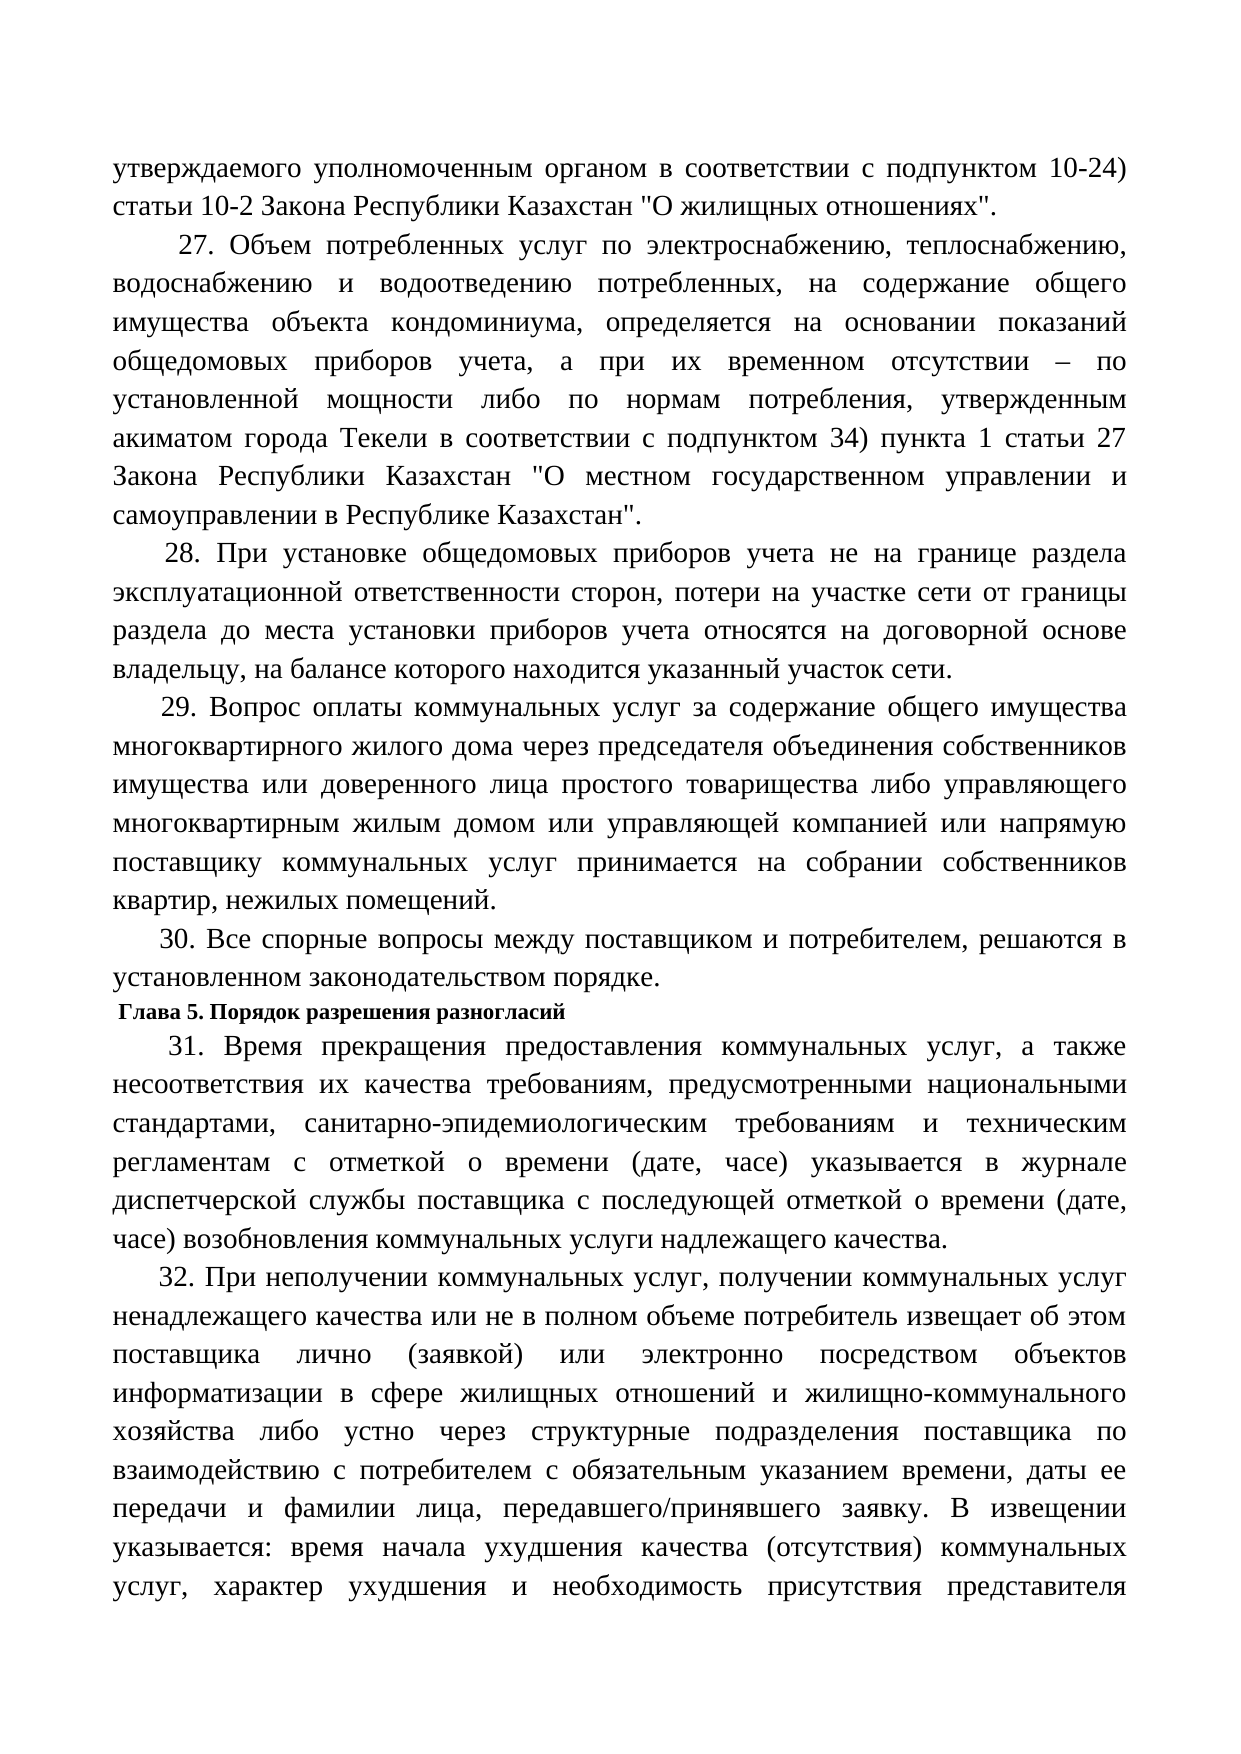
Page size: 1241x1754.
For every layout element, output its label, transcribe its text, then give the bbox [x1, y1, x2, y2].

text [112, 1259, 1128, 1601]
text 28. При установке общедомовых приборов учета не на границе раздела эксплуатационной ответственности сторон, потери на участке сети от границы раздела до места установки приборов учета относятся на договорной основе владельцу, на балансе которого находится указанный участок сети. [112, 535, 1128, 684]
text Глава 5. Порядок разрешения разногласий [112, 998, 1128, 1024]
text 30. Все спорные вопросы между поставщиком и потребителем, решаются в установленном законодательством порядке. [112, 921, 1128, 993]
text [112, 150, 1128, 222]
text 29. Вопрос оплаты коммунальных услуг за содержание общего имущества многоквартирного жилого дома через председателя объединения собственников имущества или доверенного лица простого товарищества либо управляющего многоквартирным жилым домом или управляющей компанией или напрямую поставщику коммунальных услуг принимается на собрании собственников квартир, нежилых помещений. [112, 689, 1128, 916]
text 31. Время прекращения предоставления коммунальных услуг, а также несоответствия их качества требованиям, предусмотренными национальными стандартами, санитарно-эпидемиологическим требованиям и техническим регламентам с отметкой о времени (дате, часе) указывается в журнале диспетчерской службы поставщика с последующей отметкой о времени (дате, часе) возобновления коммунальных услуги надлежащего качества. [112, 1028, 1128, 1254]
text 27. Объем потребленных услуг по электроснабжению, теплоснабжению, водоснабжению и водоотведению потребленных, на содержание общего имущества объекта кондоминиума, определяется на основании показаний общедомовых приборов учета, а при их временном отсутствии – по установленной мощности либо по нормам потребления, утвержденным акиматом города Текели в соответствии с подпунктом 34) пункта 1 статьи 27 Закона Республики Казахстан "О местном государственном управлении и самоуправлении в Республике Казахстан". [112, 227, 1128, 530]
